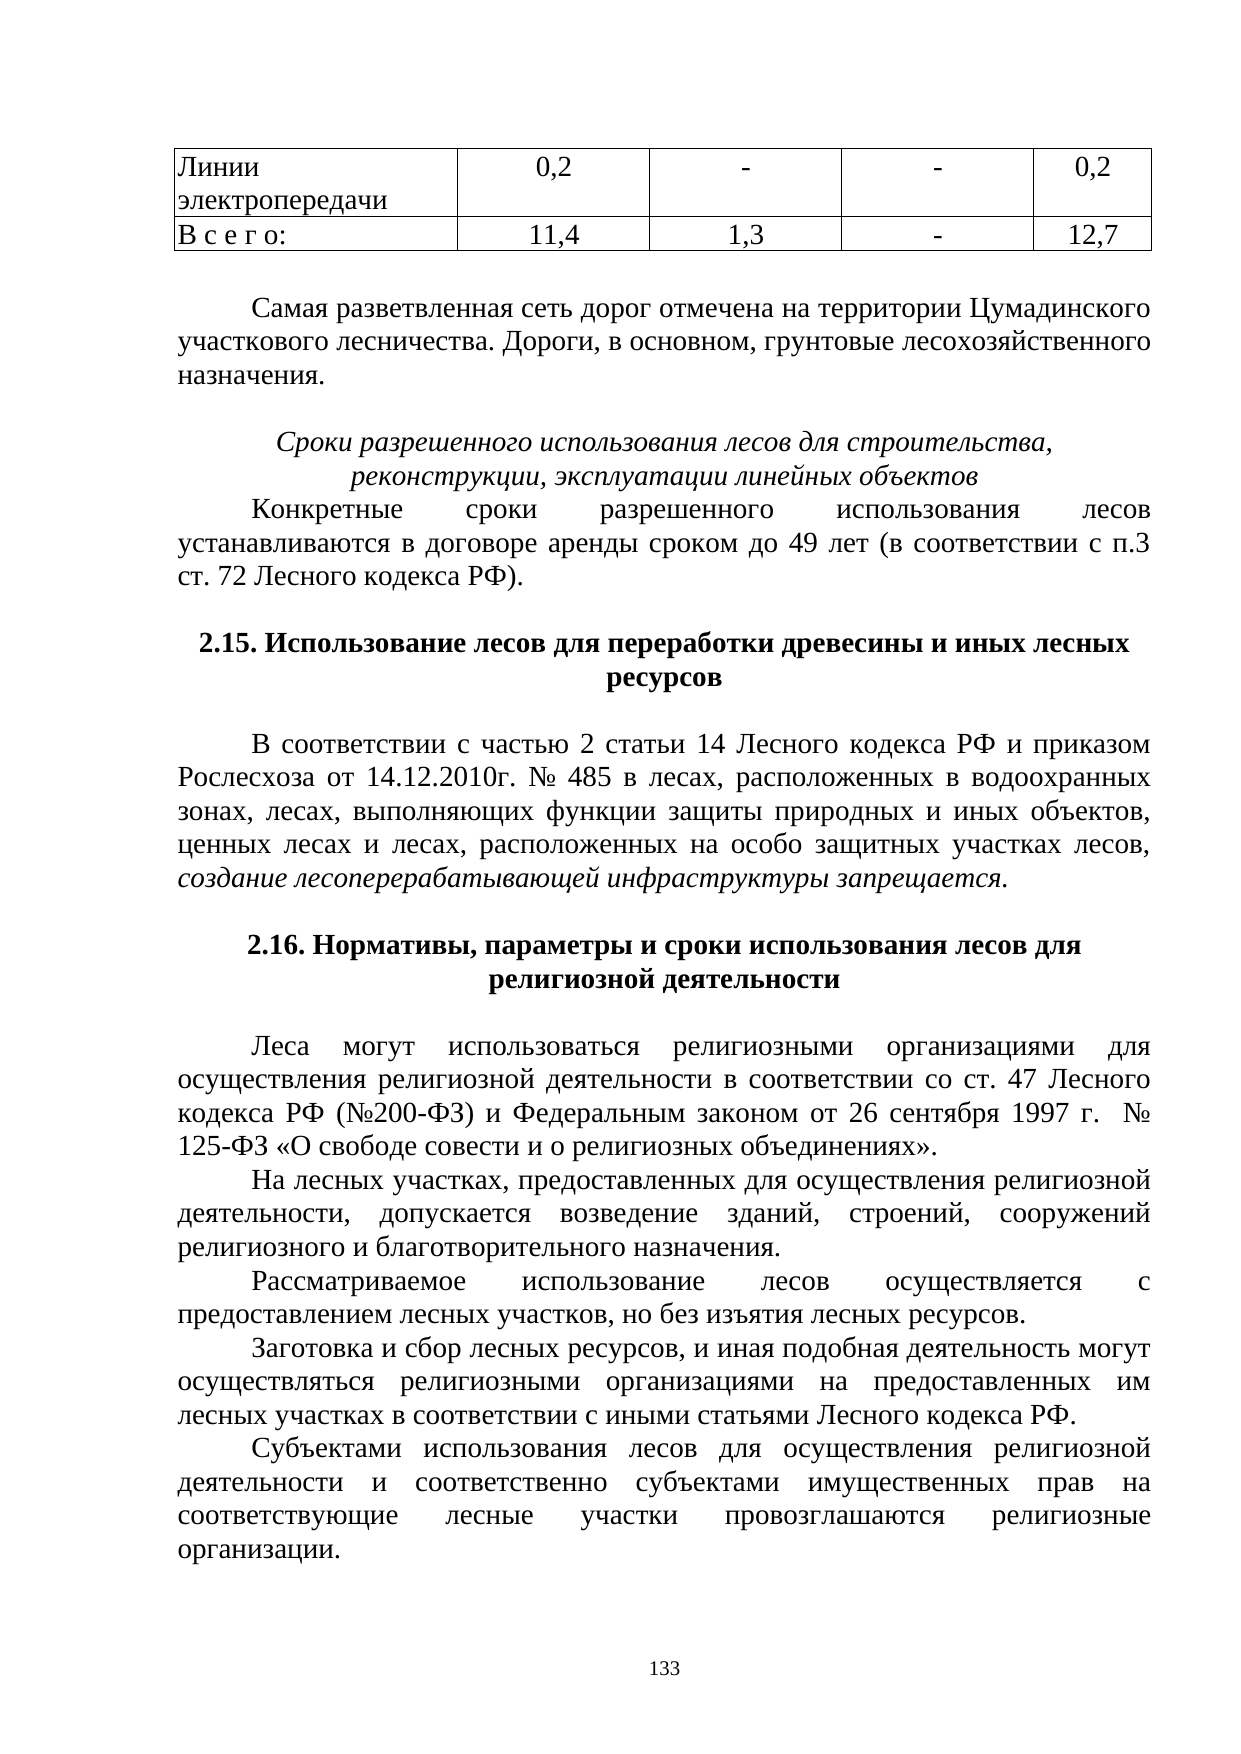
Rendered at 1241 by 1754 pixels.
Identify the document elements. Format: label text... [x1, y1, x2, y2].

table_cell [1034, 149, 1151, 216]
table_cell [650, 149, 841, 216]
text Заготовка и сбор лесных ресурсов, и иная подобная деятельность могут осуществляться религиозными организациями на предоставленных им лесных участках в соответствии с иными статьями Лесного кодекса РФ. [177, 1330, 1152, 1430]
subtitle 2.16. Нормативы, параметры и сроки использования лесов для религиозной деятельности [177, 927, 1152, 994]
text Леса могут использоваться религиозными организациями для осуществления религиозной деятельности в соответствии со ст. 47 Лесного кодекса РФ (№200-ФЗ) и Федеральным законом от 26 сентября 1997 г. № 125-ФЗ «О свободе совести и о религиозных объединениях». [177, 1028, 1152, 1162]
text В соответствии с частью 2 статьи 14 Лесного кодекса РФ и приказом Рослесхоза от 14.12.2010г. № 485 в лесах, расположенных в водоохранных зонах, лесах, выполняющих функции защиты природных и иных объектов, ценных лесах и лесах, расположенных на особо защитных участках лесов, создание лесоперерабатывающей инфраструктуры запрещается. [177, 726, 1152, 894]
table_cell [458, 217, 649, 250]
text Конкретные сроки разрешенного использования лесов устанавливаются в договоре аренды сроком до 49 лет (в соответствии с п.3 ст. 72 Лесного кодекса РФ). [177, 491, 1152, 592]
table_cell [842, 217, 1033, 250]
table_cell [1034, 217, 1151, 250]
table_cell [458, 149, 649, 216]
text Самая разветвленная сеть дорог отмечена на территории Цумадинского участкового лесничества. Дороги, в основном, грунтовые лесохозяйственного назначения. [177, 290, 1152, 391]
text Субъектами использования лесов для осуществления религиозной деятельности и соответственно субъектами имущественных прав на соответствующие лесные участки провозглашаются религиозные организации. [177, 1430, 1152, 1564]
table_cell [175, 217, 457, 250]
subtitle 2.15. Использование лесов для переработки древесины и иных лесных ресурсов [177, 625, 1152, 692]
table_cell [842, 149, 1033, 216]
text На лесных участках, предоставленных для осуществления религиозной деятельности, допускается возведение зданий, строений, сооружений религиозного и благотворительного назначения. [177, 1162, 1152, 1263]
text Рассматриваемое использование лесов осуществляется с предоставлением лесных участков, но без изъятия лесных ресурсов. [177, 1263, 1152, 1330]
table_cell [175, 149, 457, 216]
text Сроки разрешенного использования лесов для строительства, реконструкции, эксплуатации линейных объектов [177, 424, 1152, 491]
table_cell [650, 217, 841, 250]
